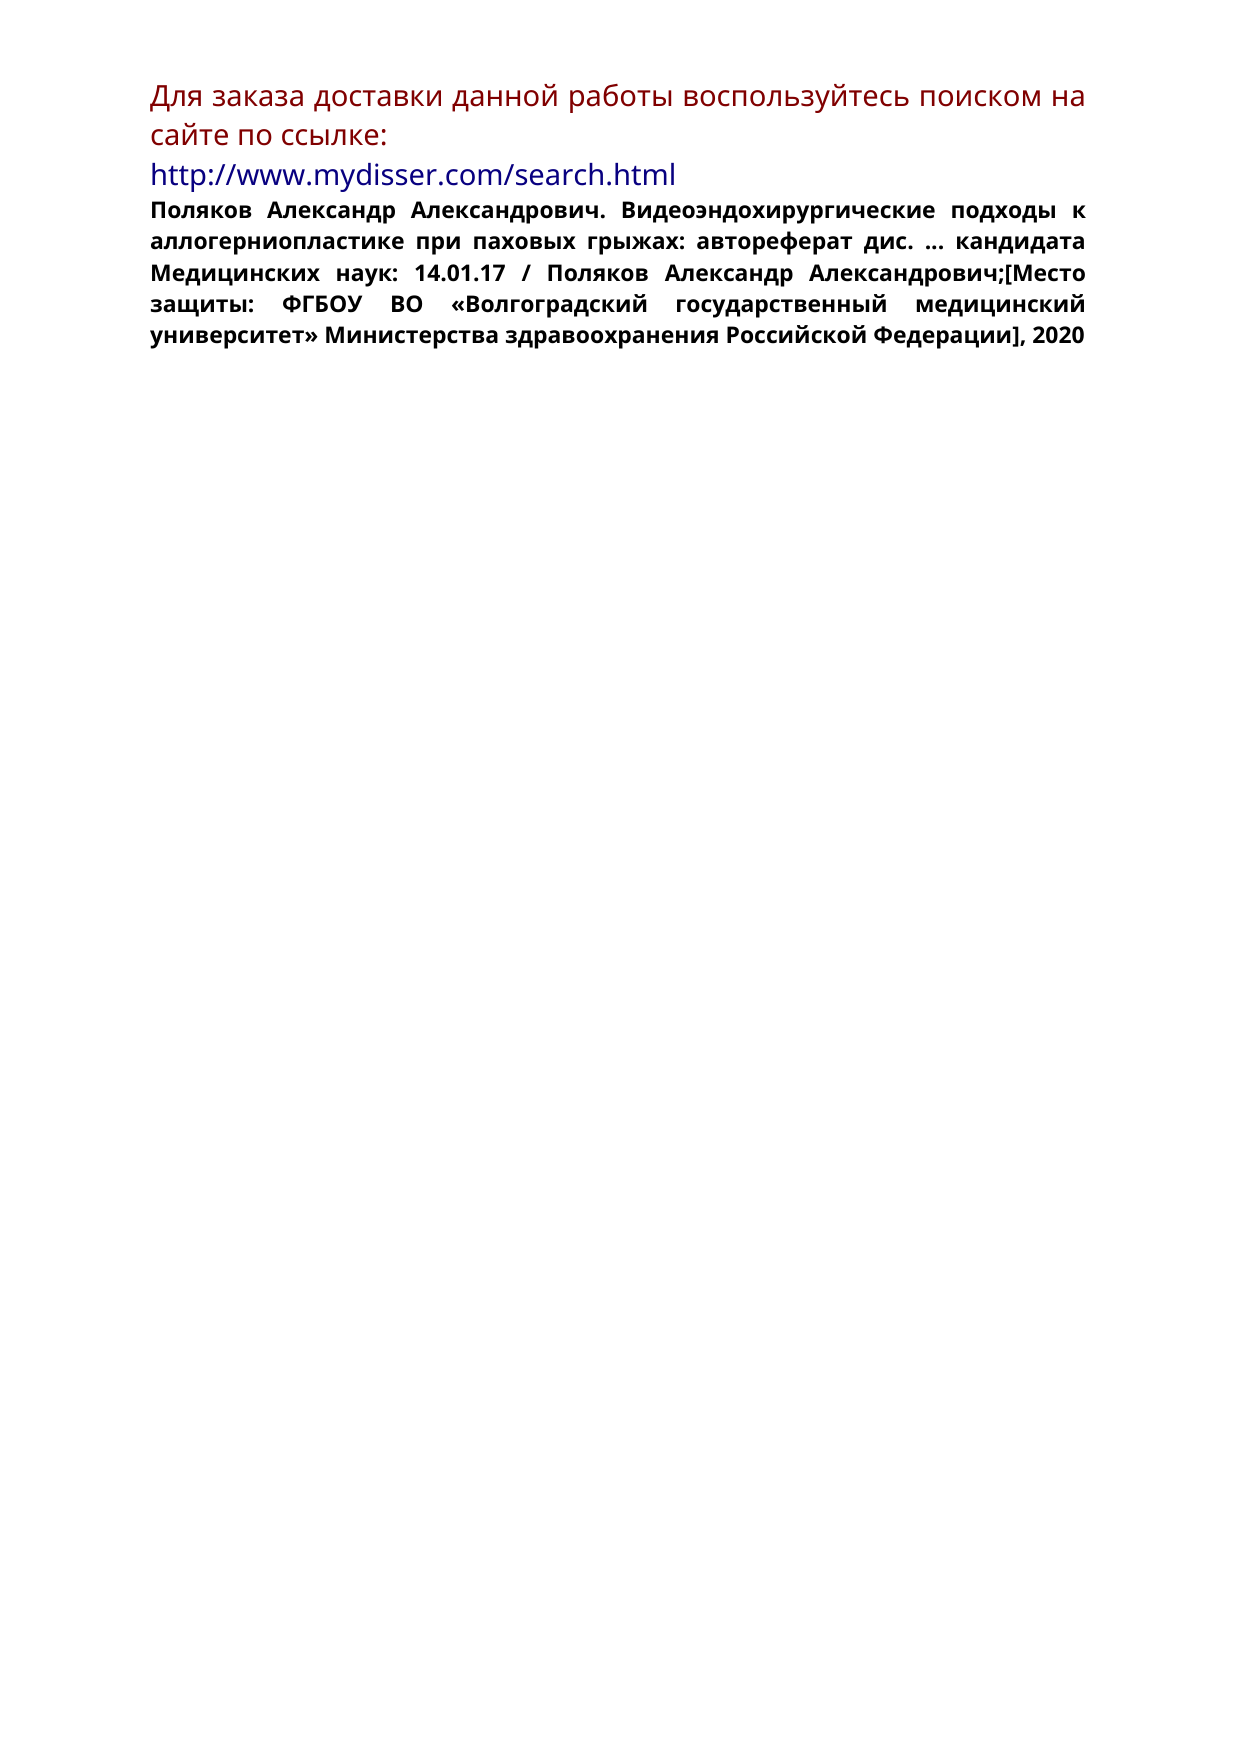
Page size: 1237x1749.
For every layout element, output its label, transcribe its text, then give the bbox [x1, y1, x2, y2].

text Поляков Александр Александрович. Видеоэндохирургические подходы к аллогерниопластике при паховых грыжах: автореферат дис. ... кандидата Медицинских наук: 14.01.17 / Поляков Александр Александрович;[Место защиты: ФГБОУ ВО «Волгоградский государственный медицинский университет» Министерства здравоохранения Российской Федерации], 2020 [150, 194, 1086, 350]
